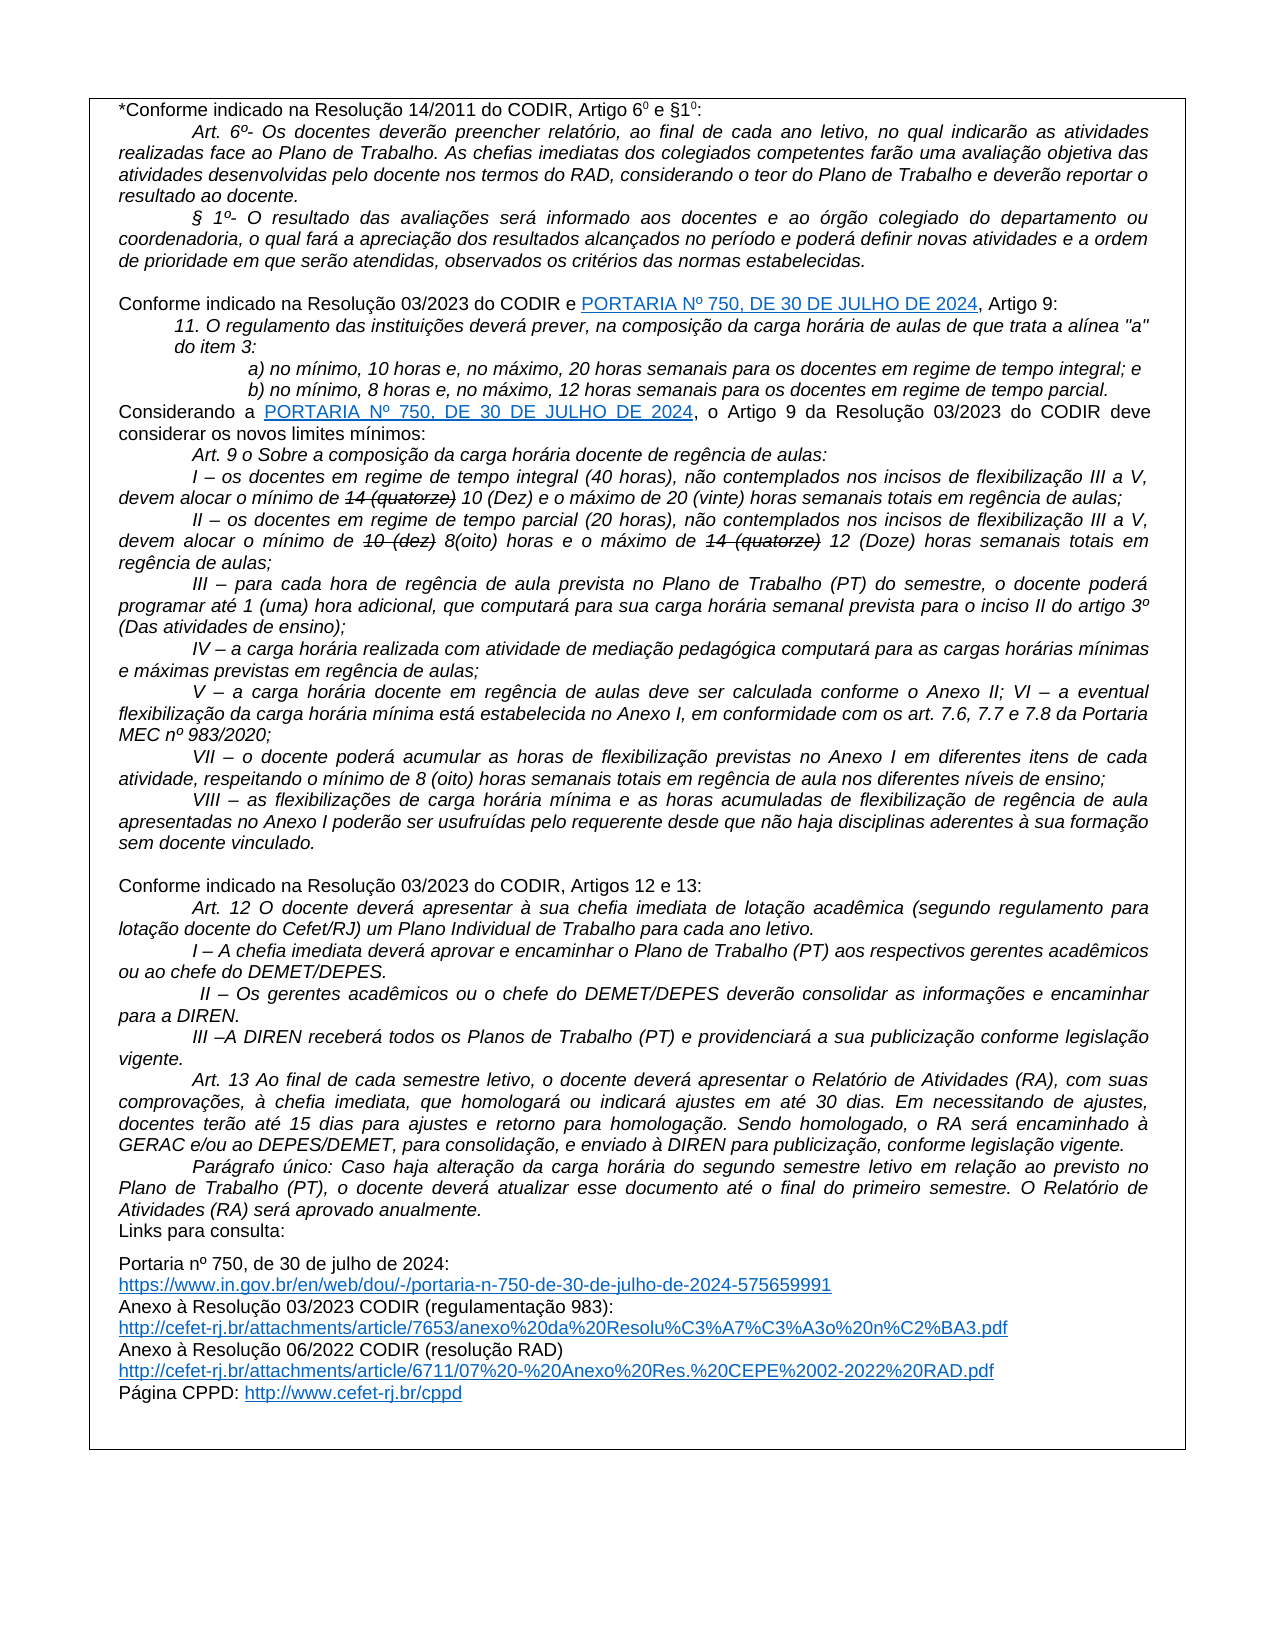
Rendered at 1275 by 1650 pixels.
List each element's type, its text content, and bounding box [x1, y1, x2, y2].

table_header *Conforme indicado na Resolução 14/2011 do CODIR, Artigo 60 e §10: Art. 6º- Os docentes deverão preencher relatório, ao final de cada ano letivo, no qual indicarão as atividades realizadas face ao Plano de Trabalho. As chefias imediatas dos colegiados competentes farão uma avaliação objetiva das atividades desenvolvidas pelo docente nos termos do RAD, considerando o teor do Plano de Trabalho e deverão reportar o resultado ao docente. § 1º- O resultado das avaliações será informado aos docentes e ao órgão colegiado do departamento ou coordenadoria, o qual fará a apreciação dos resultados alcançados no período e poderá definir novas atividades e a ordem de prioridade em que serão atendidas, observados os critérios das normas estabelecidas. Conforme indicado na Resolução 03/2023 do CODIR e PORTARIA Nº 750, DE 30 DE JULHO DE 2024, Artigo 9: 11. O regulamento das instituições deverá prever, na composição da carga horária de aulas de que trata a alínea "a" do item 3: a) no mínimo, 10 horas e, no máximo, 20 horas semanais para os docentes em regime de tempo integral; e b) no mínimo, 8 horas e, no máximo, 12 horas semanais para os docentes em regime de tempo parcial. Considerando a PORTARIA Nº 750, DE 30 DE JULHO DE 2024, o Artigo 9 da Resolução 03/2023 do CODIR deve considerar os novos limites mínimos: Art. 9 o Sobre a composição da carga horária docente de regência de aulas: I – os docentes em regime de tempo integral (40 horas), não contemplados nos incisos de flexibilização III a V, devem alocar o mínimo de 14 (quatorze) 10 (Dez) e o máximo de 20 (vinte) horas semanais totais em regência de aulas; II – os docentes em regime de tempo parcial (20 horas), não contemplados nos incisos de flexibilização III a V, devem alocar o mínimo de 10 (dez) 8(oito) horas e o máximo de 14 (quatorze) 12 (Doze) horas semanais totais em regência de aulas; III – para cada hora de regência de aula prevista no Plano de Trabalho (PT) do semestre, o docente poderá programar até 1 (uma) hora adicional, que computará para sua carga horária semanal prevista para o inciso II do artigo 3º (Das atividades de ensino); IV – a carga horária realizada com atividade de mediação pedagógica computará para as cargas horárias mínimas e máximas previstas em regência de aulas; V – a carga horária docente em regência de aulas deve ser calculada conforme o Anexo II; VI – a eventual flexibilização da carga horária mínima está estabelecida no Anexo I, em conformidade com os art. 7.6, 7.7 e 7.8 da Portaria MEC nº 983/2020; VII – o docente poderá acumular as horas de flexibilização previstas no Anexo I em diferentes itens de cada atividade, respeitando o mínimo de 8 (oito) horas semanais totais em regência de aula nos diferentes níveis de ensino; VIII – as flexibilizações de carga horária mínima e as horas acumuladas de flexibilização de regência de aula apresentadas no Anexo I poderão ser usufruídas pelo requerente desde que não haja disciplinas aderentes à sua formação sem docente vinculado. Conforme indicado na Resolução 03/2023 do CODIR, Artigos 12 e 13: Art. 12 O docente deverá apresentar à sua chefia imediata de lotação acadêmica (segundo regulamento para lotação docente do Cefet/RJ) um Plano Individual de Trabalho para cada ano letivo. I – A chefia imediata deverá aprovar e encaminhar o Plano de Trabalho (PT) aos respectivos gerentes acadêmicos ou ao chefe do DEMET/DEPES. II – Os gerentes acadêmicos ou o chefe do DEMET/DEPES deverão consolidar as informações e encaminhar para a DIREN. III –A DIREN receberá todos os Planos de Trabalho (PT) e providenciará a sua publicização conforme legislação vigente. Art. 13 Ao final de cada semestre letivo, o docente deverá apresentar o Relatório de Atividades (RA), com suas comprovações, à chefia imediata, que homologará ou indicará ajustes em até 30 dias. Em necessitando de ajustes, docentes terão até 15 dias para ajustes e retorno para homologação. Sendo homologado, o RA será encaminhado à GERAC e/ou ao DEPES/DEMET, para consolidação, e enviado à DIREN para publicização, conforme legislação vigente. Parágrafo único: Caso haja alteração da carga horária do segundo semestre letivo em relação ao previsto no Plano de Trabalho (PT), o docente deverá atualizar esse documento até o final do primeiro semestre. O Relatório de Atividades (RA) será aprovado anualmente. Links para consulta: Portaria nº 750, de 30 de julho de 2024: https://www.in.gov.br/en/web/dou/-/portaria-n-750-de-30-de-julho-de-2024-575659991 Anexo à Resolução 03/2023 CODIR (regulamentação 983): http://cefet-rj.br/attachments/article/7653/anexo%20da%20Resolu%C3%A7%C3%A3o%20n%C2%BA3.pdf Anexo à Resolução 06/2022 CODIR (resolução RAD) http://cefet-rj.br/attachments/article/6711/07%20-%20Anexo%20Res.%20CEPE%2002-2022%20RAD.pdf Página CPPD: http://www.cefet-rj.br/cppd [90, 99, 1185, 1449]
